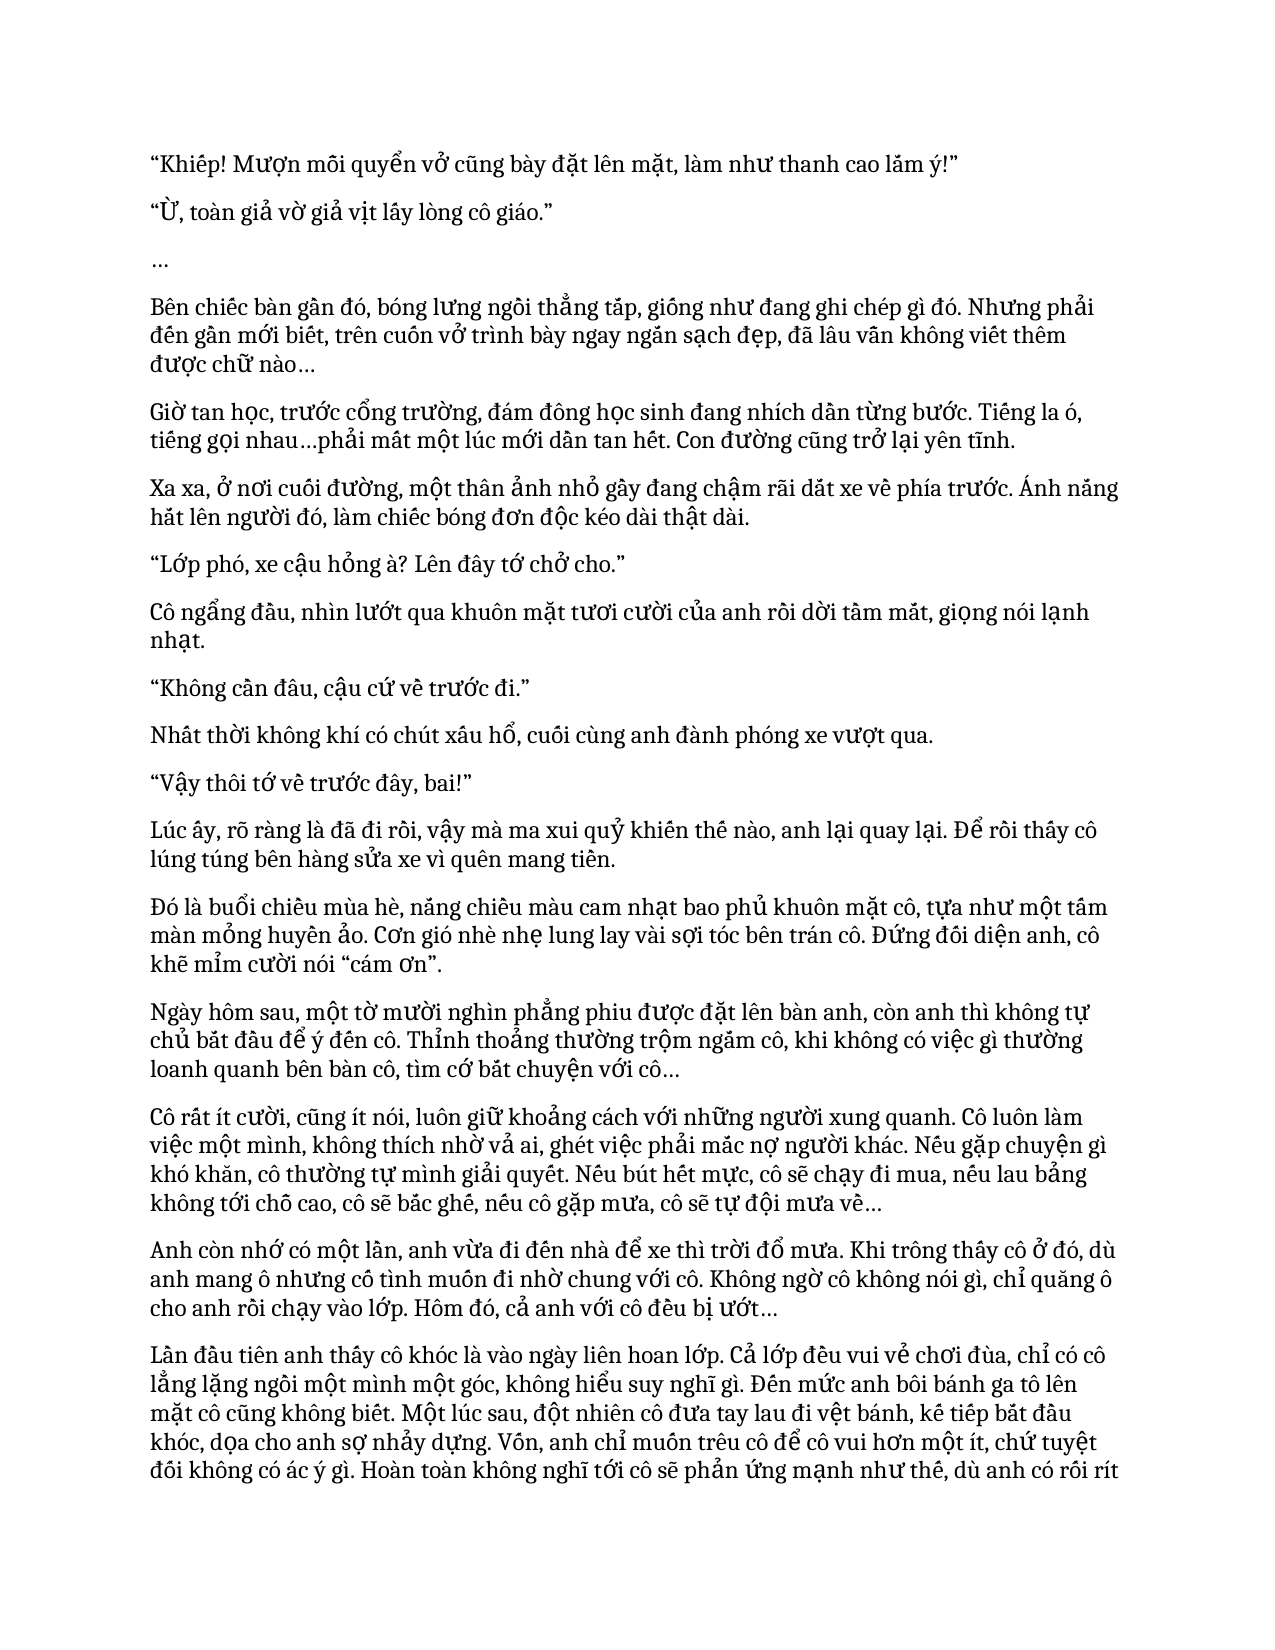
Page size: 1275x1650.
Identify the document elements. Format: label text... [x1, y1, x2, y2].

text … [150, 245, 1125, 274]
text Cô ngẩng đầu, nhìn lướt qua khuôn mặt tươi cười của anh rồi dời tầm mắt, giọng nói lạnh nhạt. [150, 597, 1125, 655]
text Đó là buổi chiều mùa hè, nắng chiều màu cam nhạt bao phủ khuôn mặt cô, tựa như một tấm màn mỏng huyền ảo. Cơn gió nhè nhẹ lung lay vài sợi tóc bên trán cô. Đứng đối diện anh, cô khẽ mỉm cười nói “cám ơn”. [150, 892, 1125, 979]
text “Ừ, toàn giả vờ giả vịt lấy lòng cô giáo.” [150, 197, 1125, 226]
text “Vậy thôi tớ về trước đây, bai!” [150, 769, 1125, 797]
text Anh còn nhớ có một lần, anh vừa đi đến nhà để xe thì trời đổ mưa. Khi trông thấy cô ở đó, dù anh mang ô nhưng cố tình muốn đi nhờ chung với cô. Không ngờ cô không nói gì, chỉ quăng ô cho anh rồi chạy vào lớp. Hôm đó, cả anh với cô đều bị ướt… [150, 1236, 1125, 1322]
text “Không cần đâu, cậu cứ về trước đi.” [150, 674, 1125, 702]
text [150, 1341, 1125, 1485]
text Ngày hôm sau, một tờ mười nghìn phẳng phiu được đặt lên bàn anh, còn anh thì không tự chủ bắt đầu để ý đến cô. Thỉnh thoảng thường trộm ngắm cô, khi không có việc gì thường loanh quanh bên bàn cô, tìm cớ bắt chuyện với cô… [150, 997, 1125, 1084]
text “Khiếp! Mượn mỗi quyển vở cũng bày đặt lên mặt, làm như thanh cao lắm ý!” [150, 150, 1125, 179]
text Cô rất ít cười, cũng ít nói, luôn giữ khoảng cách với những người xung quanh. Cô luôn làm việc một mình, không thích nhờ vả ai, ghét việc phải mắc nợ người khác. Nếu gặp chuyện gì khó khăn, cô thường tự mình giải quyết. Nếu bút hết mực, cô sẽ chạy đi mua, nếu lau bảng không tới chỗ cao, cô sẽ bắc ghế, nếu cô gặp mưa, cô sẽ tự đội mưa về… [150, 1102, 1125, 1217]
text “Lớp phó, xe cậu hỏng à? Lên đây tớ chở cho.” [150, 550, 1125, 579]
text Giờ tan học, trước cổng trường, đám đông học sinh đang nhích dần từng bước. Tiếng la ó, tiếng gọi nhau…phải mất một lúc mới dần tan hết. Con đường cũng trở lại yên tĩnh. [150, 397, 1125, 455]
text Lúc ấy, rõ ràng là đã đi rồi, vậy mà ma xui quỷ khiến thế nào, anh lại quay lại. Để rồi thấy cô lúng túng bên hàng sửa xe vì quên mang tiền. [150, 816, 1125, 874]
text Xa xa, ở nơi cuối đường, một thân ảnh nhỏ gầy đang chậm rãi dắt xe về phía trước. Ánh nắng hắt lên người đó, làm chiếc bóng đơn độc kéo dài thật dài. [150, 474, 1125, 531]
text Nhất thời không khí có chút xấu hổ, cuối cùng anh đành phóng xe vượt qua. [150, 721, 1125, 750]
text Bên chiếc bàn gần đó, bóng lưng ngồi thẳng tắp, giống như đang ghi chép gì đó. Nhưng phải đến gần mới biết, trên cuốn vở trình bày ngay ngắn sạch đẹp, đã lâu vẫn không viết thêm được chữ nào… [150, 292, 1125, 379]
